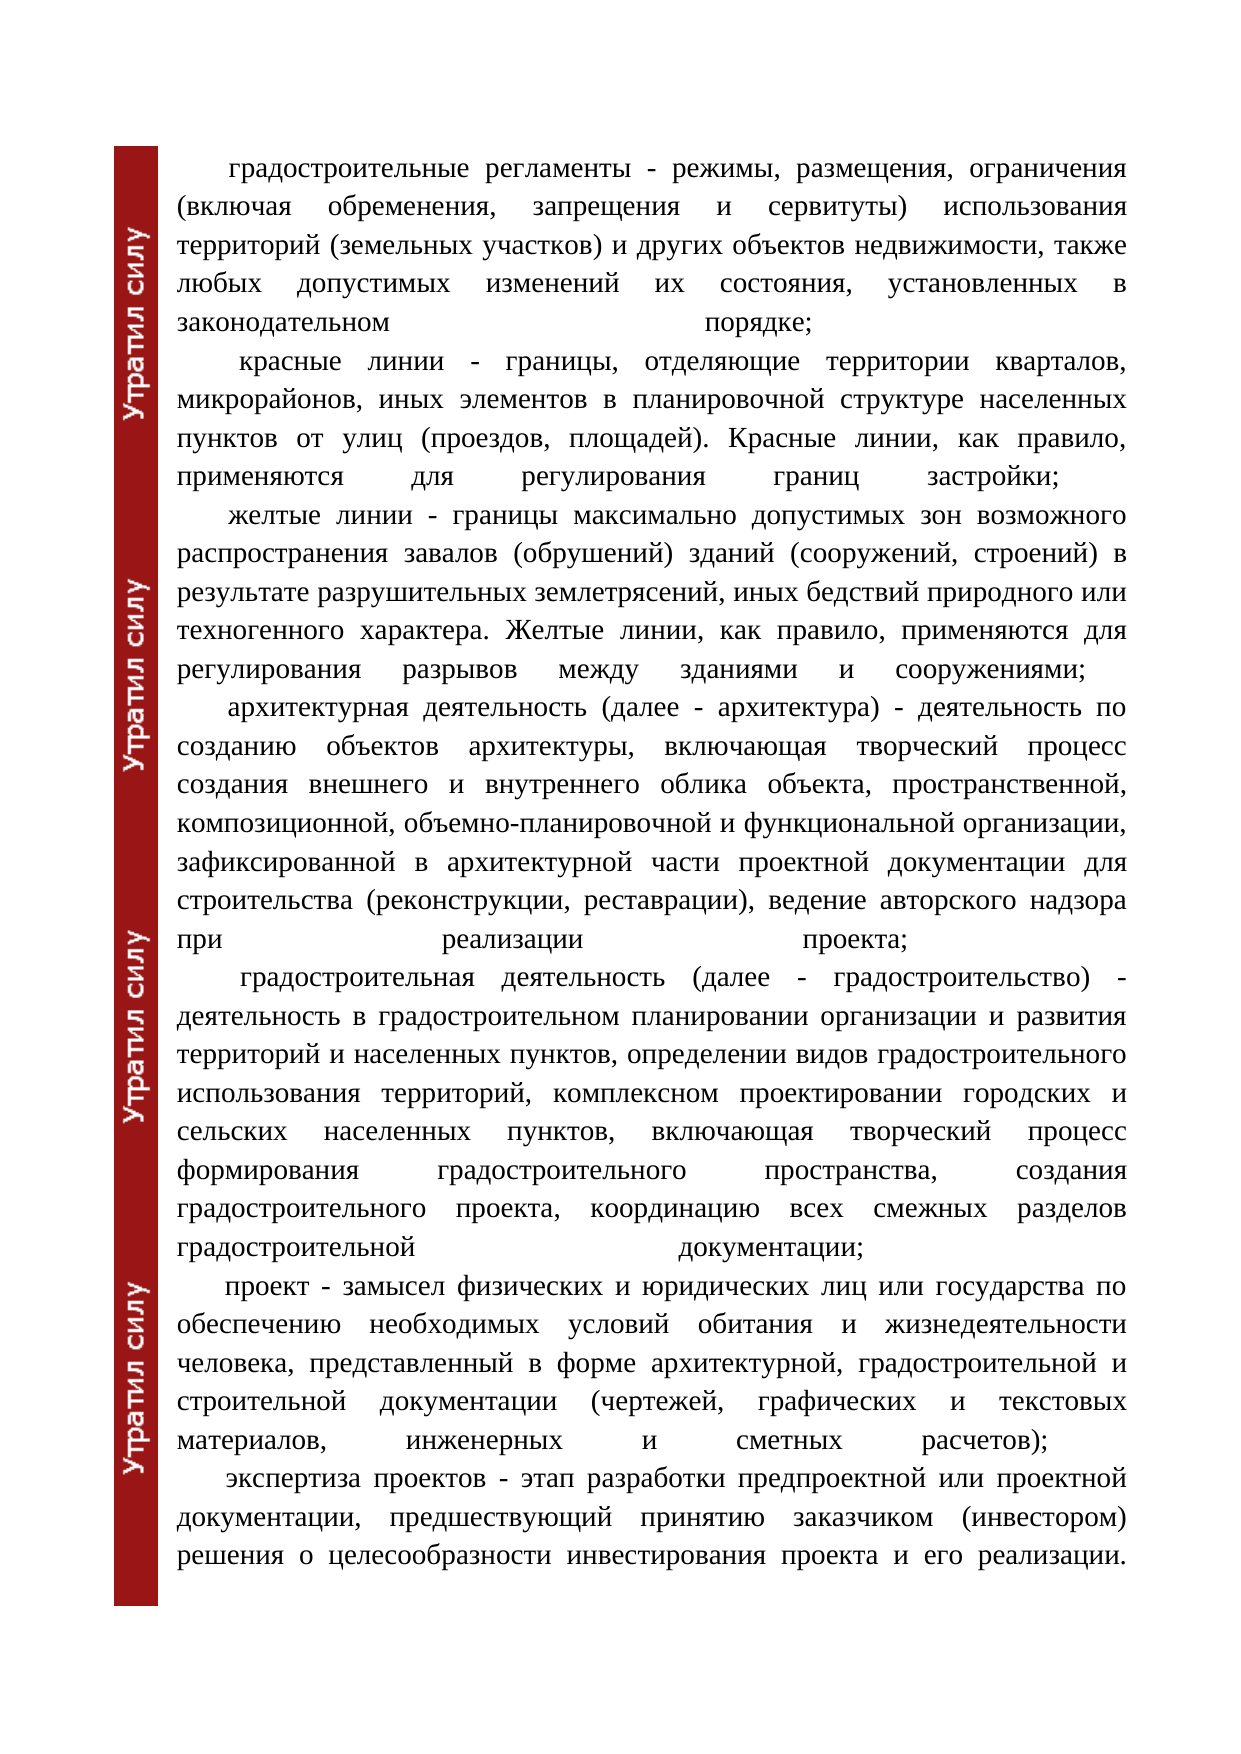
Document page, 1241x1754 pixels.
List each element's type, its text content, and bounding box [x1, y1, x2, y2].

picture [114, 1571, 158, 1606]
picture [114, 146, 158, 150]
